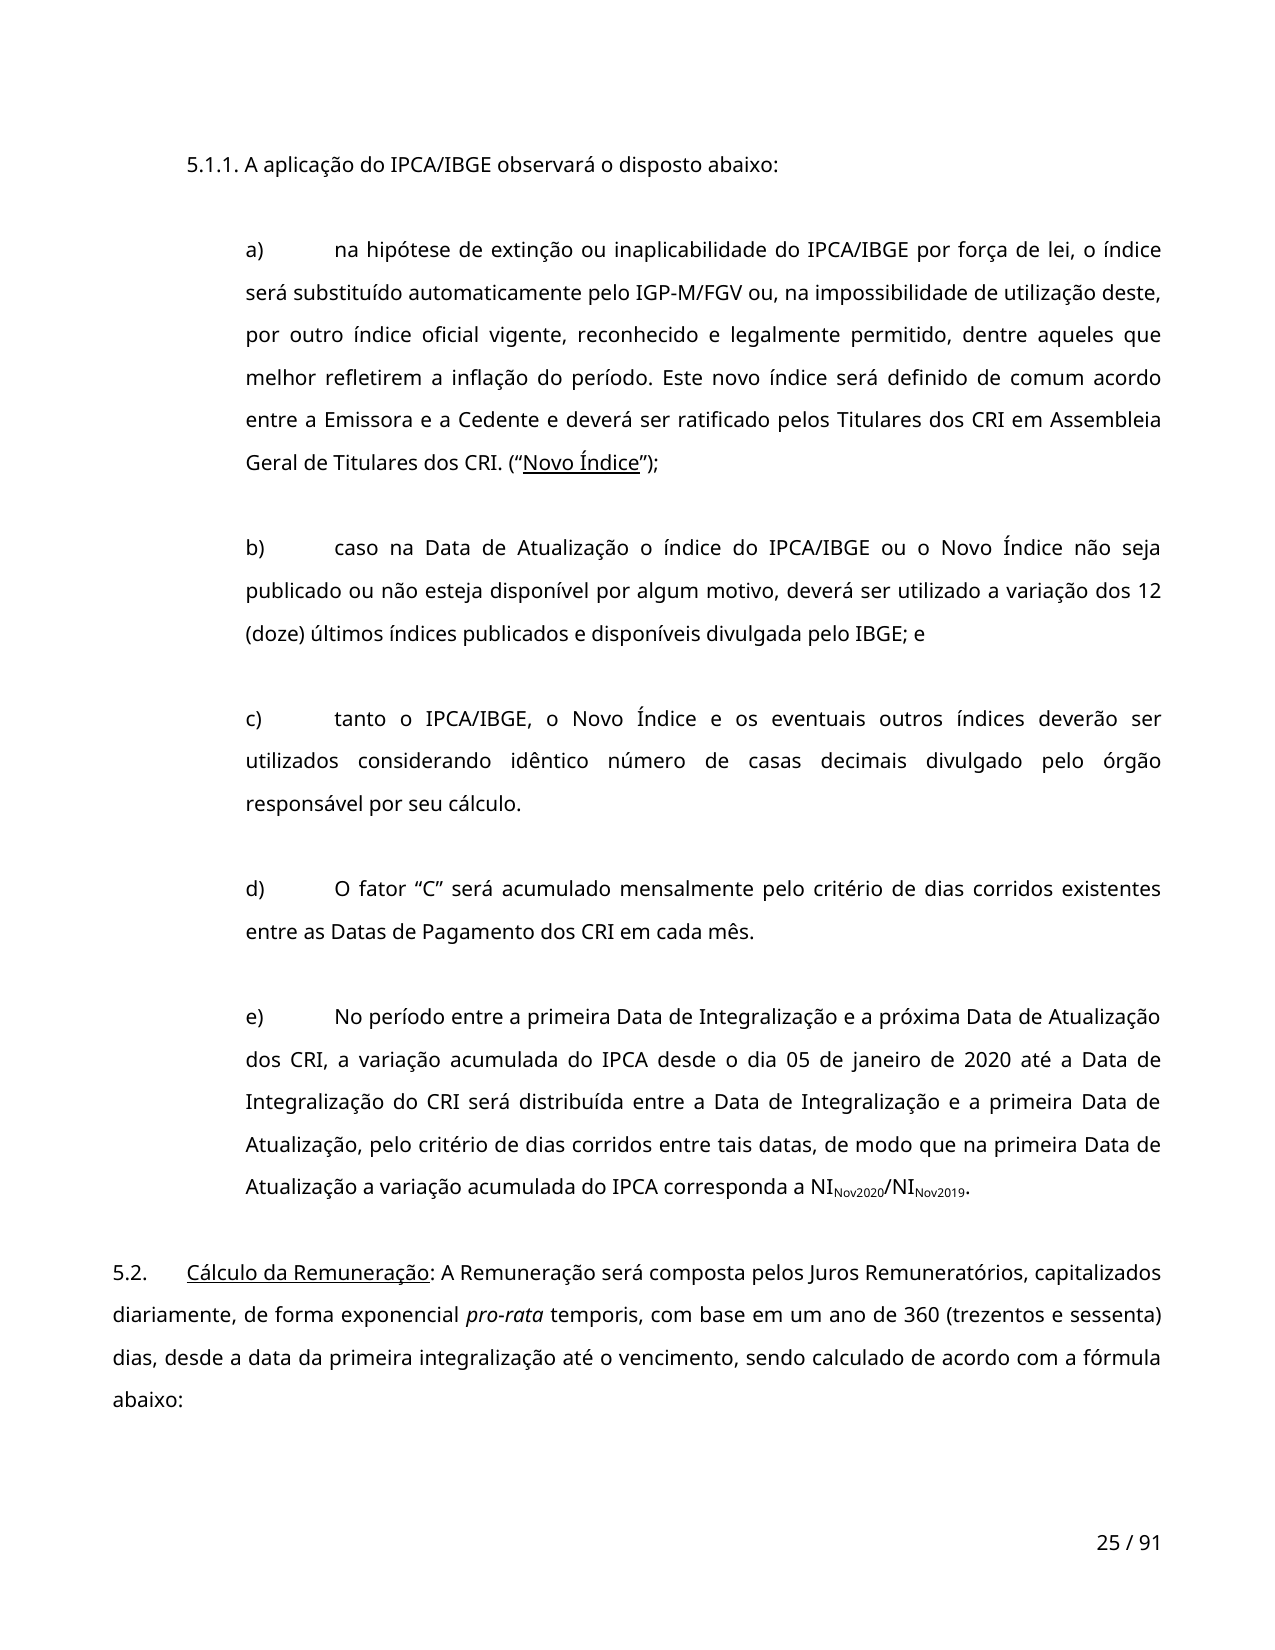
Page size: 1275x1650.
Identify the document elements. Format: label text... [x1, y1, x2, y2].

text b) caso na Data de Atualização o índice do IPCA/IBGE ou o Novo Índice não seja publicado ou não esteja disponível por algum motivo, deverá ser utilizado a variação dos 12 (doze) últimos índices publicados e disponíveis divulgada pelo IBGE; e [245, 533, 1162, 647]
text a) na hipótese de extinção ou inaplicabilidade do IPCA/IBGE por força de lei, o índice será substituído automaticamente pelo IGP-M/FGV ou, na impossibilidade de utilização deste, por outro índice oficial vigente, reconhecido e legalmente permitido, dentre aqueles que melhor refletirem a inflação do período. Este novo índice será definido de comum acordo entre a Emissora e a Cedente e deverá ser ratificado pelos Titulares dos CRI em Assembleia Geral de Titulares dos CRI. (“Novo Índice”); [245, 235, 1162, 477]
text d) O fator “C” será acumulado mensalmente pelo critério de dias corridos existentes entre as Datas de Pagamento dos CRI em cada mês. [245, 874, 1162, 945]
text 5.1.1. A aplicação do IPCA/IBGE observará o disposto abaixo: [186, 150, 1162, 178]
text c) tanto o IPCA/IBGE, o Novo Índice e os eventuais outros índices deverão ser utilizados considerando idêntico número de casas decimais divulgado pelo órgão responsável por seu cálculo. [245, 704, 1162, 817]
text e) No período entre a primeira Data de Integralização e a próxima Data de Atualização dos CRI, a variação acumulada do IPCA desde o dia 05 de janeiro de 2020 até a Data de Integralização do CRI será distribuída entre a Data de Integralização e a primeira Data de Atualização, pelo critério de dias corridos entre tais datas, de modo que na primeira Data de Atualização a variação acumulada do IPCA corresponda a NINov2020/NINov2019. [245, 1002, 1162, 1201]
text 5.2. Cálculo da Remuneração: A Remuneração será composta pelos Juros Remuneratórios, capitalizados diariamente, de forma exponencial pro-rata temporis, com base em um ano de 360 (trezentos e sessenta) dias, desde a data da primeira integralização até o vencimento, sendo calculado de acordo com a fórmula abaixo: [112, 1258, 1162, 1414]
